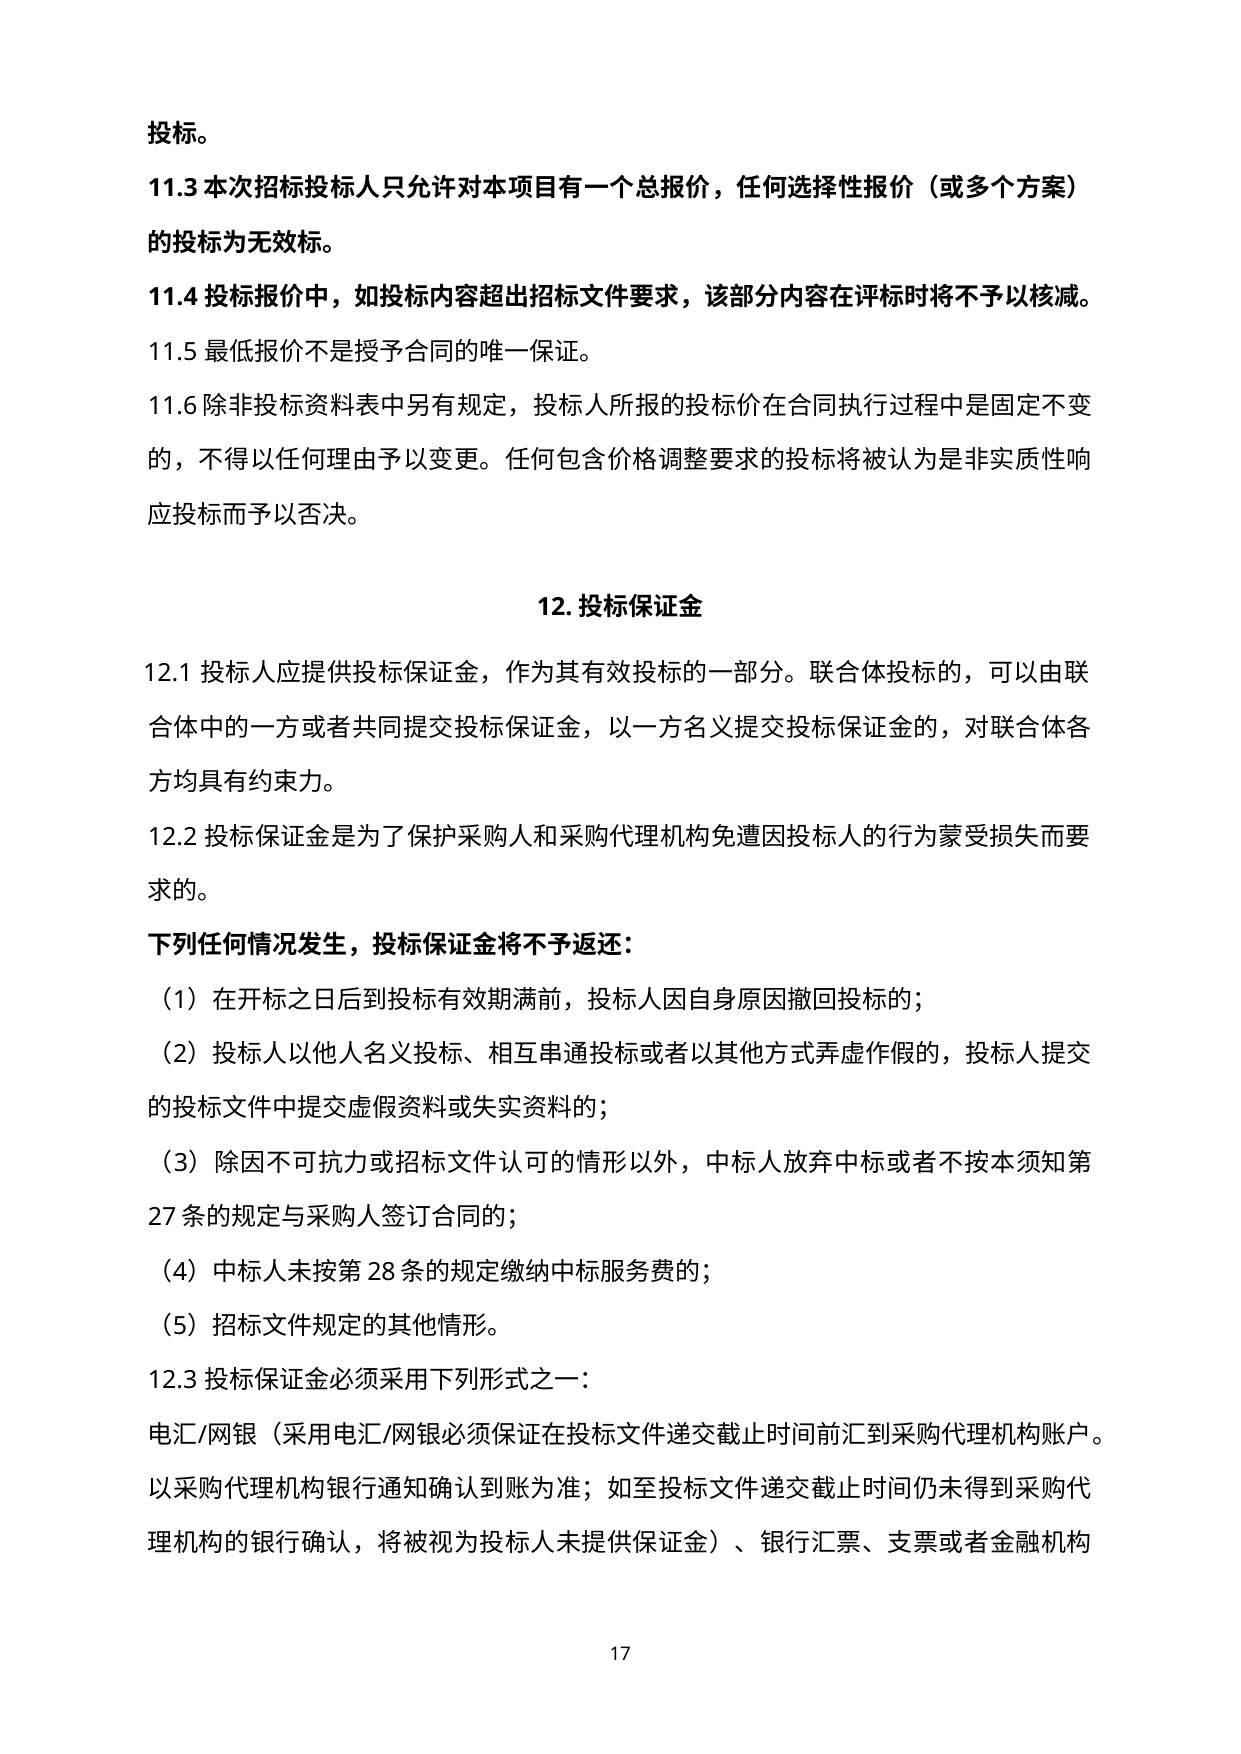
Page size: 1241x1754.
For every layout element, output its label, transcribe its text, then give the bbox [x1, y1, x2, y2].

subtitle 12. 投标保证金 [148, 586, 1092, 622]
text 12.3 投标保证金必须采用下列形式之一： [148, 1360, 1092, 1396]
text （2）投标人以他人名义投标、相互串通投标或者以其他方式弄虚作假的，投标人提交的投标文件中提交虚假资料或失实资料的； [148, 1033, 1092, 1124]
text （4）中标人未按第28条的规定缴纳中标服务费的； [148, 1251, 1092, 1287]
text 下列任何情况发生，投标保证金将不予返还： [148, 925, 1092, 961]
text 11.3本次招标投标人只允许对本项目有一个总报价，任何选择性报价（或多个方案）的投标为无效标。 [148, 168, 1092, 258]
text 12.1 投标人应提供投标保证金，作为其有效投标的一部分。联合体投标的，可以由联合体中的一方或者共同提交投标保证金，以一方名义提交投标保证金的，对联合体各方均具有约束力。 [143, 653, 1092, 798]
text 12.2 投标保证金是为了保护采购人和采购代理机构免遭因投标人的行为蒙受损失而要求的。 [148, 816, 1092, 907]
text （5）招标文件规定的其他情形。 [148, 1305, 1092, 1342]
text 11.5 最低报价不是授予合同的唯一保证。 [148, 331, 1092, 367]
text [148, 113, 1092, 150]
text （1）在开标之日后到投标有效期满前，投标人因自身原因撤回投标的； [148, 979, 1092, 1015]
text 11.4 投标报价中，如投标内容超出招标文件要求，该部分内容在评标时将不予以核减。 [148, 277, 1092, 313]
text 11.6除非投标资料表中另有规定，投标人所报的投标价在合同执行过程中是固定不变的，不得以任何理由予以变更。任何包含价格调整要求的投标将被认为是非实质性响应投标而予以否决。 [148, 385, 1092, 530]
text （3）除因不可抗力或招标文件认可的情形以外，中标人放弃中标或者不按本须知第27条的规定与采购人签订合同的； [148, 1142, 1092, 1233]
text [148, 1414, 1092, 1559]
